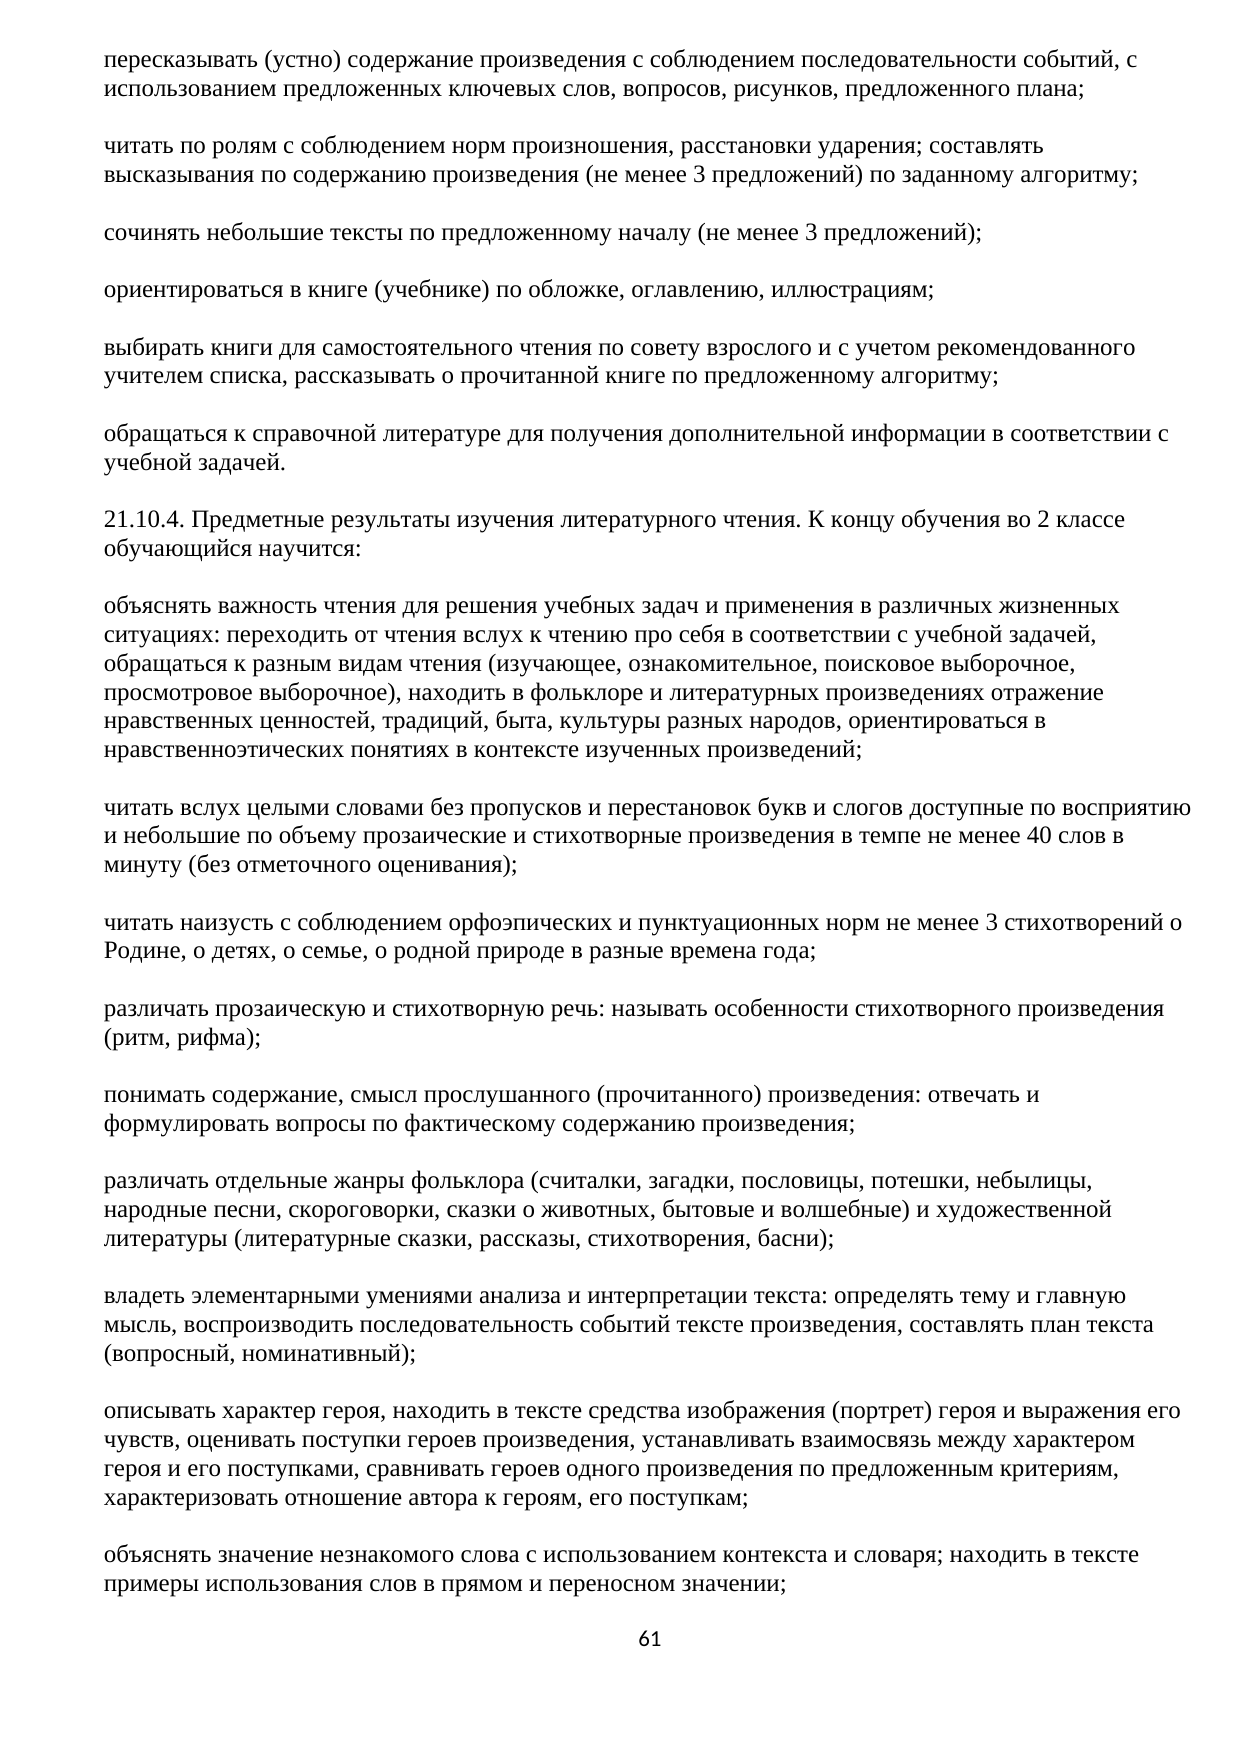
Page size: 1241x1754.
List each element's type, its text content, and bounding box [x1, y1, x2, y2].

text 21.10.4. Предметные результаты изучения литературного чтения. К концу обучения во 2 классе обучающийся научится: [103, 476, 1196, 562]
text понимать содержание, смысл прослушанного (прочитанного) произведения: отвечать и формулировать вопросы по фактическому содержанию произведения; [103, 1051, 1196, 1137]
text объяснять важность чтения для решения учебных задач и применения в различных жизненных ситуациях: переходить от чтения вслух к чтению про себя в соответствии с учебной задачей, обращаться к разным видам чтения (изучающее, ознакомительное, поисковое выборочное, просмотровое выборочное), находить в фольклоре и литературных произведениях отражение нравственных ценностей, традиций, быта, культуры разных народов, ориентироваться в нравственноэтических понятиях в контексте изученных произведений; [103, 562, 1196, 763]
text различать отдельные жанры фольклора (считалки, загадки, пословицы, потешки, небылицы, народные песни, скороговорки, сказки о животных, бытовые и волшебные) и художественной литературы (литературные сказки, рассказы, стихотворения, басни); [103, 1137, 1196, 1252]
text обращаться к справочной литературе для получения дополнительной информации в соответствии с учебной задачей. [103, 389, 1196, 476]
text владеть элементарными умениями анализа и интерпретации текста: определять тему и главную мысль, воспроизводить последовательность событий тексте произведения, составлять план текста (вопросный, номинативный); [103, 1252, 1196, 1367]
text выбирать книги для самостоятельного чтения по совету взрослого и с учетом рекомендованного учителем списка, рассказывать о прочитанной книге по предложенному алгоритму; [103, 303, 1196, 389]
text читать по ролям с соблюдением норм произношения, расстановки ударения; составлять высказывания по содержанию произведения (не менее 3 предложений) по заданному алгоритму; [103, 102, 1196, 188]
text читать вслух целыми словами без пропусков и перестановок букв и слогов доступные по восприятию и небольшие по объему прозаические и стихотворные произведения в темпе не менее 40 слов в минуту (без отметочного оценивания); [103, 763, 1196, 878]
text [103, 44, 1196, 102]
text различать прозаическую и стихотворную речь: называть особенности стихотворного произведения (ритм, рифма); [103, 964, 1196, 1051]
text сочинять небольшие тексты по предложенному началу (не менее 3 предложений); [103, 188, 1196, 246]
text описывать характер героя, находить в тексте средства изображения (портрет) героя и выражения его чувств, оценивать поступки героев произведения, устанавливать взаимосвязь между характером героя и его поступками, сравнивать героев одного произведения по предложенным критериям, характеризовать отношение автора к героям, его поступкам; [103, 1367, 1196, 1511]
text ориентироваться в книге (учебнике) по обложке, оглавлению, иллюстрациям; [103, 246, 1196, 303]
text объяснять значение незнакомого слова с использованием контекста и словаря; находить в тексте примеры использования слов в прямом и переносном значении; [103, 1511, 1196, 1597]
text читать наизусть с соблюдением орфоэпических и пунктуационных норм не менее 3 стихотворений о Родине, о детях, о семье, о родной природе в разные времена года; [103, 878, 1196, 964]
